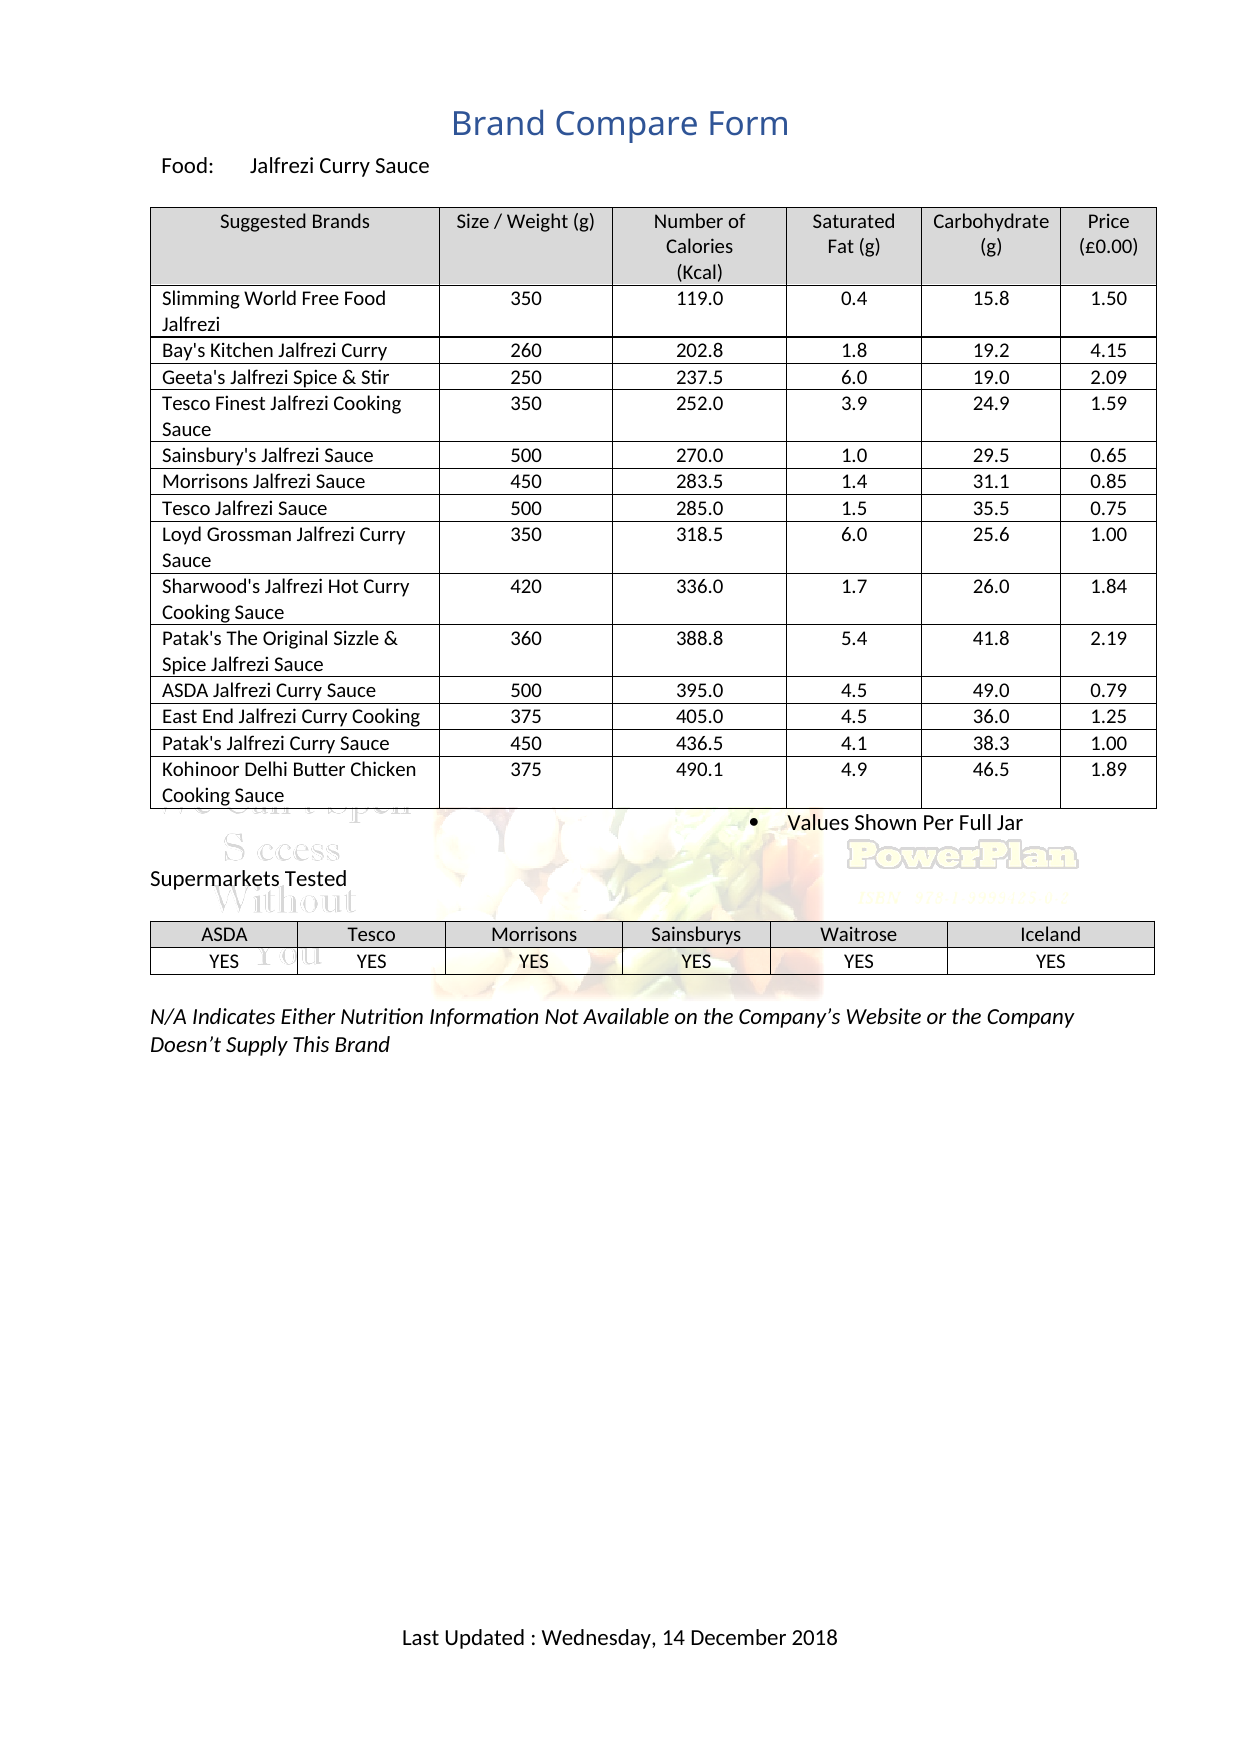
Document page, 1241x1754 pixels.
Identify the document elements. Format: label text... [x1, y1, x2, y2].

table_cell YES [151, 948, 297, 973]
table_cell 1.8 [787, 338, 921, 363]
table_cell 35.5 [922, 495, 1060, 521]
table_cell 350 [440, 390, 612, 441]
table_cell 237.5 [613, 364, 786, 389]
table_cell 1.25 [1061, 704, 1156, 729]
text Supermarkets Tested [150, 864, 1090, 892]
table_cell 1.50 [1061, 286, 1156, 336]
table_header ASDA [151, 922, 297, 947]
table_cell 436.5 [613, 730, 786, 756]
table_cell 2.19 [1061, 625, 1156, 676]
table_cell East End Jalfrezi Curry Cooking [151, 704, 439, 729]
table_cell 38.3 [922, 730, 1060, 756]
table_cell 1.00 [1061, 522, 1156, 572]
table_cell 395.0 [613, 677, 786, 703]
table_cell 36.0 [922, 704, 1060, 729]
table_cell Loyd Grossman Jalfrezi Curry Sauce [151, 522, 439, 572]
table_cell 1.89 [1061, 757, 1156, 807]
table_cell 4.5 [787, 704, 921, 729]
table_cell 1.00 [1061, 730, 1156, 756]
list Values Shown Per Full Jar [750, 809, 1090, 836]
table_cell 490.1 [613, 757, 786, 807]
table_cell 420 [440, 574, 612, 624]
table_cell 450 [440, 469, 612, 494]
table_cell 336.0 [613, 574, 786, 624]
table_header Morrisons [446, 922, 622, 947]
table_cell 0.65 [1061, 442, 1156, 468]
table_cell Sharwood's Jalfrezi Hot Curry Cooking Sauce [151, 574, 439, 624]
table_cell Kohinoor Delhi Butter Chicken Cooking Sauce [151, 757, 439, 807]
table_cell 283.5 [613, 469, 786, 494]
table_cell Tesco Finest Jalfrezi Cooking Sauce [151, 390, 439, 441]
table_cell 375 [440, 704, 612, 729]
table_header Size / Weight (g) [440, 208, 612, 284]
table_cell 202.8 [613, 338, 786, 363]
table_cell 250 [440, 364, 612, 389]
table_cell 360 [440, 625, 612, 676]
table_cell YES [623, 948, 770, 973]
table_header Carbohydrate (g) [922, 208, 1060, 284]
table_header Iceland [948, 922, 1154, 947]
table_cell 26.0 [922, 574, 1060, 624]
table_header Jalfrezi Curry Sauce [239, 151, 1089, 179]
table_cell 500 [440, 677, 612, 703]
table_header Tesco [298, 922, 445, 947]
table_cell Morrisons Jalfrezi Sauce [151, 469, 439, 494]
table_cell 0.85 [1061, 469, 1156, 494]
table_cell Bay's Kitchen Jalfrezi Curry [151, 338, 439, 363]
table_cell YES [771, 948, 947, 973]
table_cell 285.0 [613, 495, 786, 521]
table_cell Patak's Jalfrezi Curry Sauce [151, 730, 439, 756]
table_cell 46.5 [922, 757, 1060, 807]
table_cell 1.4 [787, 469, 921, 494]
table_cell 350 [440, 522, 612, 572]
table_cell 260 [440, 338, 612, 363]
table_cell YES [446, 948, 622, 973]
table_cell 500 [440, 495, 612, 521]
table_cell 6.0 [787, 364, 921, 389]
table_cell 350 [440, 286, 612, 336]
table_cell YES [298, 948, 445, 973]
table_cell ASDA Jalfrezi Curry Sauce [151, 677, 439, 703]
table_header Price (£0.00) [1061, 208, 1156, 284]
text N/A Indicates Either Nutrition Information Not Available on the Company’s Website or the Company Doesn’t Supply This Brand [150, 1002, 1090, 1058]
table_cell 0.75 [1061, 495, 1156, 521]
table_cell 4.9 [787, 757, 921, 807]
table_cell 252.0 [613, 390, 786, 441]
table_cell 0.4 [787, 286, 921, 336]
table_cell 3.9 [787, 390, 921, 441]
table_cell 4.5 [787, 677, 921, 703]
table_cell 318.5 [613, 522, 786, 572]
table_cell Slimming World Free Food Jalfrezi [151, 286, 439, 336]
table_header Number of Calories (Kcal) [613, 208, 786, 284]
table_cell 375 [440, 757, 612, 807]
table_cell Geeta's Jalfrezi Spice & Stir [151, 364, 439, 389]
table_header Saturated Fat (g) [787, 208, 921, 284]
table_cell 29.5 [922, 442, 1060, 468]
table_cell 5.4 [787, 625, 921, 676]
table_cell 500 [440, 442, 612, 468]
table_cell 1.5 [787, 495, 921, 521]
table_header Sainsburys [623, 922, 770, 947]
table_cell 25.6 [922, 522, 1060, 572]
table_cell 6.0 [787, 522, 921, 572]
table_header Food: [150, 151, 239, 179]
table_cell 1.84 [1061, 574, 1156, 624]
table_cell 4.15 [1061, 338, 1156, 363]
table_cell 15.8 [922, 286, 1060, 336]
table_cell 450 [440, 730, 612, 756]
table_cell 41.8 [922, 625, 1060, 676]
table_cell 1.7 [787, 574, 921, 624]
table_cell 1.0 [787, 442, 921, 468]
table_cell 270.0 [613, 442, 786, 468]
table_cell Sainsbury's Jalfrezi Sauce [151, 442, 439, 468]
table_cell 0.79 [1061, 677, 1156, 703]
table_header Waitrose [771, 922, 947, 947]
table_cell Patak's The Original Sizzle & Spice Jalfrezi Sauce [151, 625, 439, 676]
table_cell 31.1 [922, 469, 1060, 494]
table_cell 24.9 [922, 390, 1060, 441]
table_cell 119.0 [613, 286, 786, 336]
table_cell 4.1 [787, 730, 921, 756]
table_cell Tesco Jalfrezi Sauce [151, 495, 439, 521]
table_cell 388.8 [613, 625, 786, 676]
table_cell 19.0 [922, 364, 1060, 389]
table_cell 19.2 [922, 338, 1060, 363]
table_cell 405.0 [613, 704, 786, 729]
table_cell 1.59 [1061, 390, 1156, 441]
table_cell 2.09 [1061, 364, 1156, 389]
table_cell 49.0 [922, 677, 1060, 703]
table_cell YES [948, 948, 1154, 973]
table_header Suggested Brands [151, 208, 439, 284]
